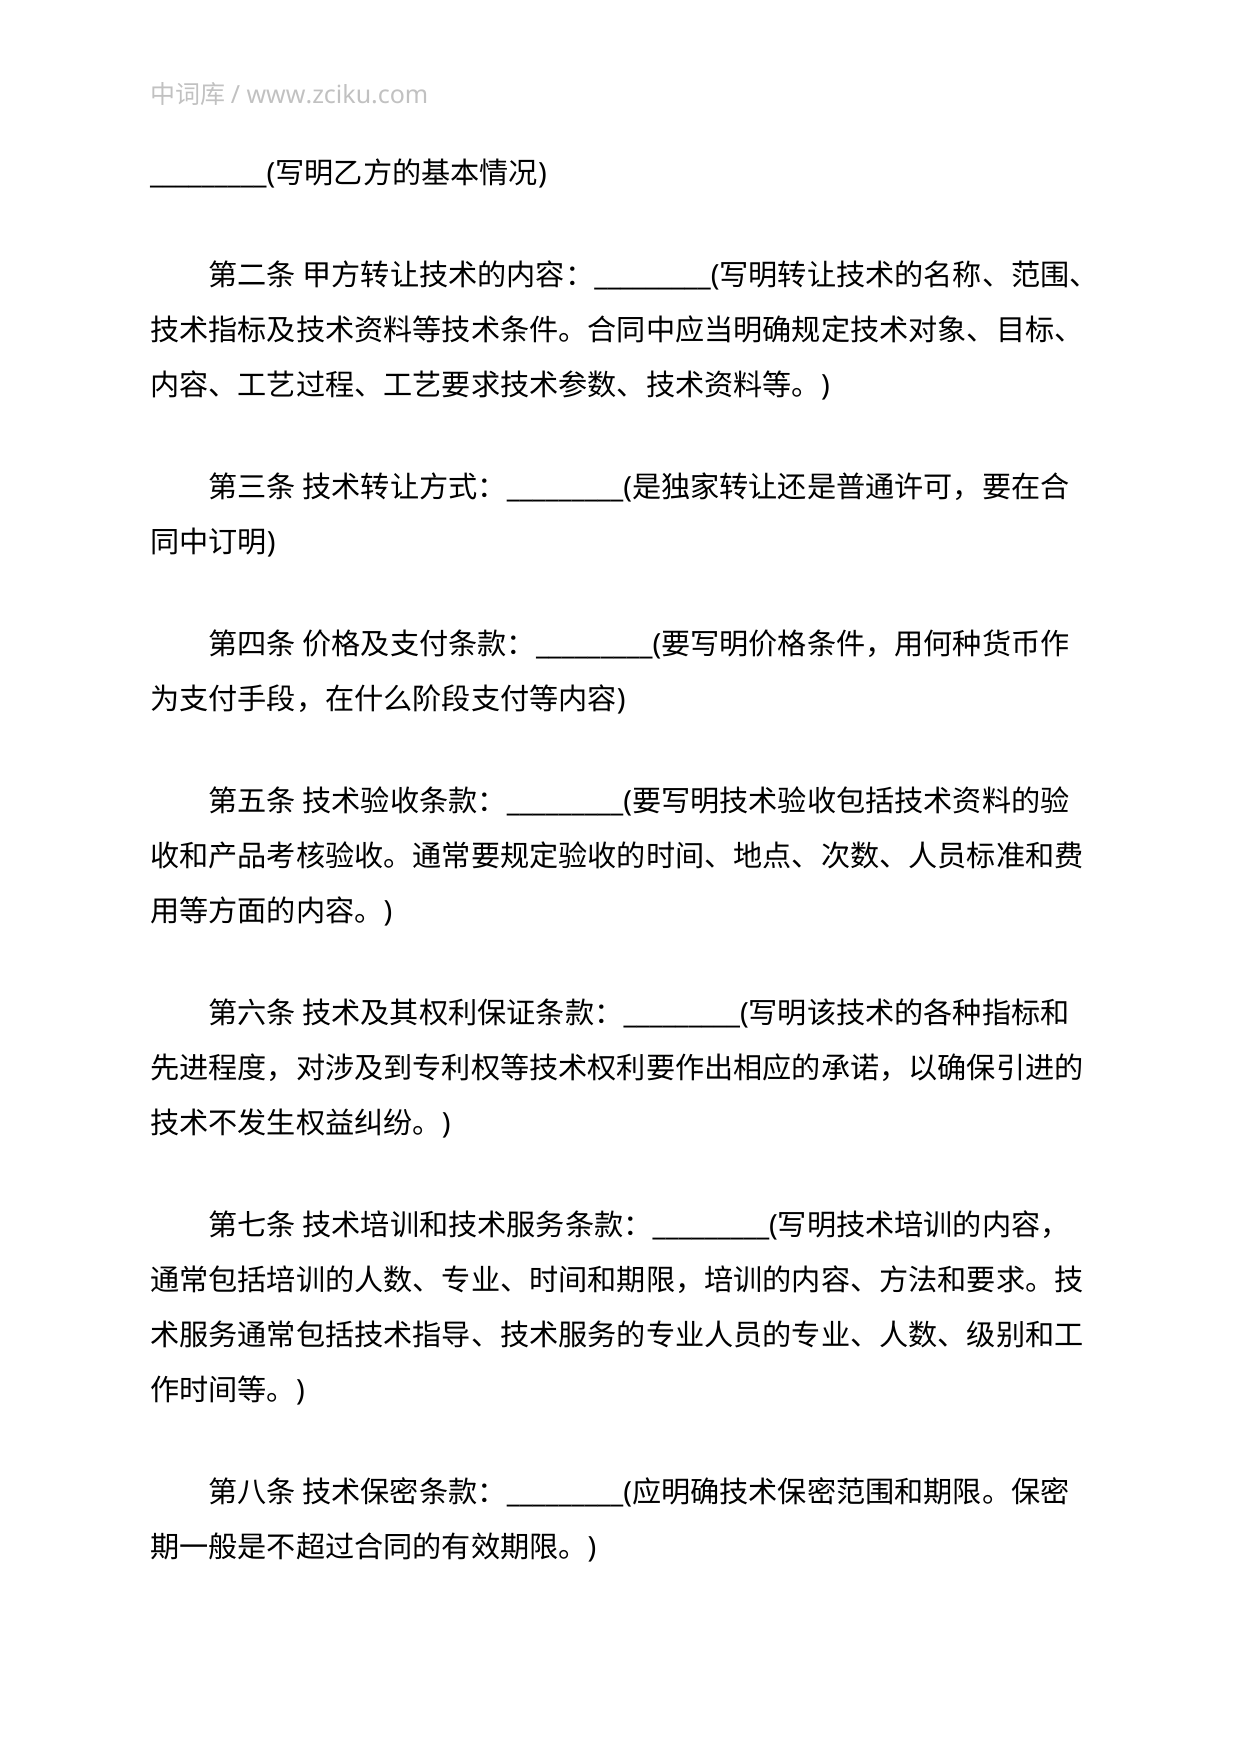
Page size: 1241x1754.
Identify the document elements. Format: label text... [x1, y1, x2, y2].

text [150, 150, 1090, 192]
text 第七条 技术培训和技术服务条款：_________(写明技术培训的内容，通常包括培训的人数、专业、时间和期限，培训的内容、方法和要求。技术服务通常包括技术指导、技术服务的专业人员的专业、人数、级别和工作时间等。) [150, 1202, 1090, 1409]
text 第六条 技术及其权利保证条款：_________(写明该技术的各种指标和先进程度，对涉及到专利权等技术权利要作出相应的承诺，以确保引进的技术不发生权益纠纷。) [150, 990, 1090, 1142]
text 第四条 价格及支付条款：_________(要写明价格条件，用何种货币作为支付手段，在什么阶段支付等内容) [150, 621, 1090, 718]
text 第二条 甲方转让技术的内容：_________(写明转让技术的名称、范围、技术指标及技术资料等技术条件。合同中应当明确规定技术对象、目标、内容、工艺过程、工艺要求技术参数、技术资料等。) [150, 252, 1090, 404]
text 第八条 技术保密条款：_________(应明确技术保密范围和期限。保密期一般是不超过合同的有效期限。) [150, 1468, 1090, 1566]
text 第五条 技术验收条款：_________(要写明技术验收包括技术资料的验收和产品考核验收。通常要规定验收的时间、地点、次数、人员标准和费用等方面的内容。) [150, 778, 1090, 930]
text 第三条 技术转让方式：_________(是独家转让还是普通许可，要在合同中订明) [150, 464, 1090, 561]
